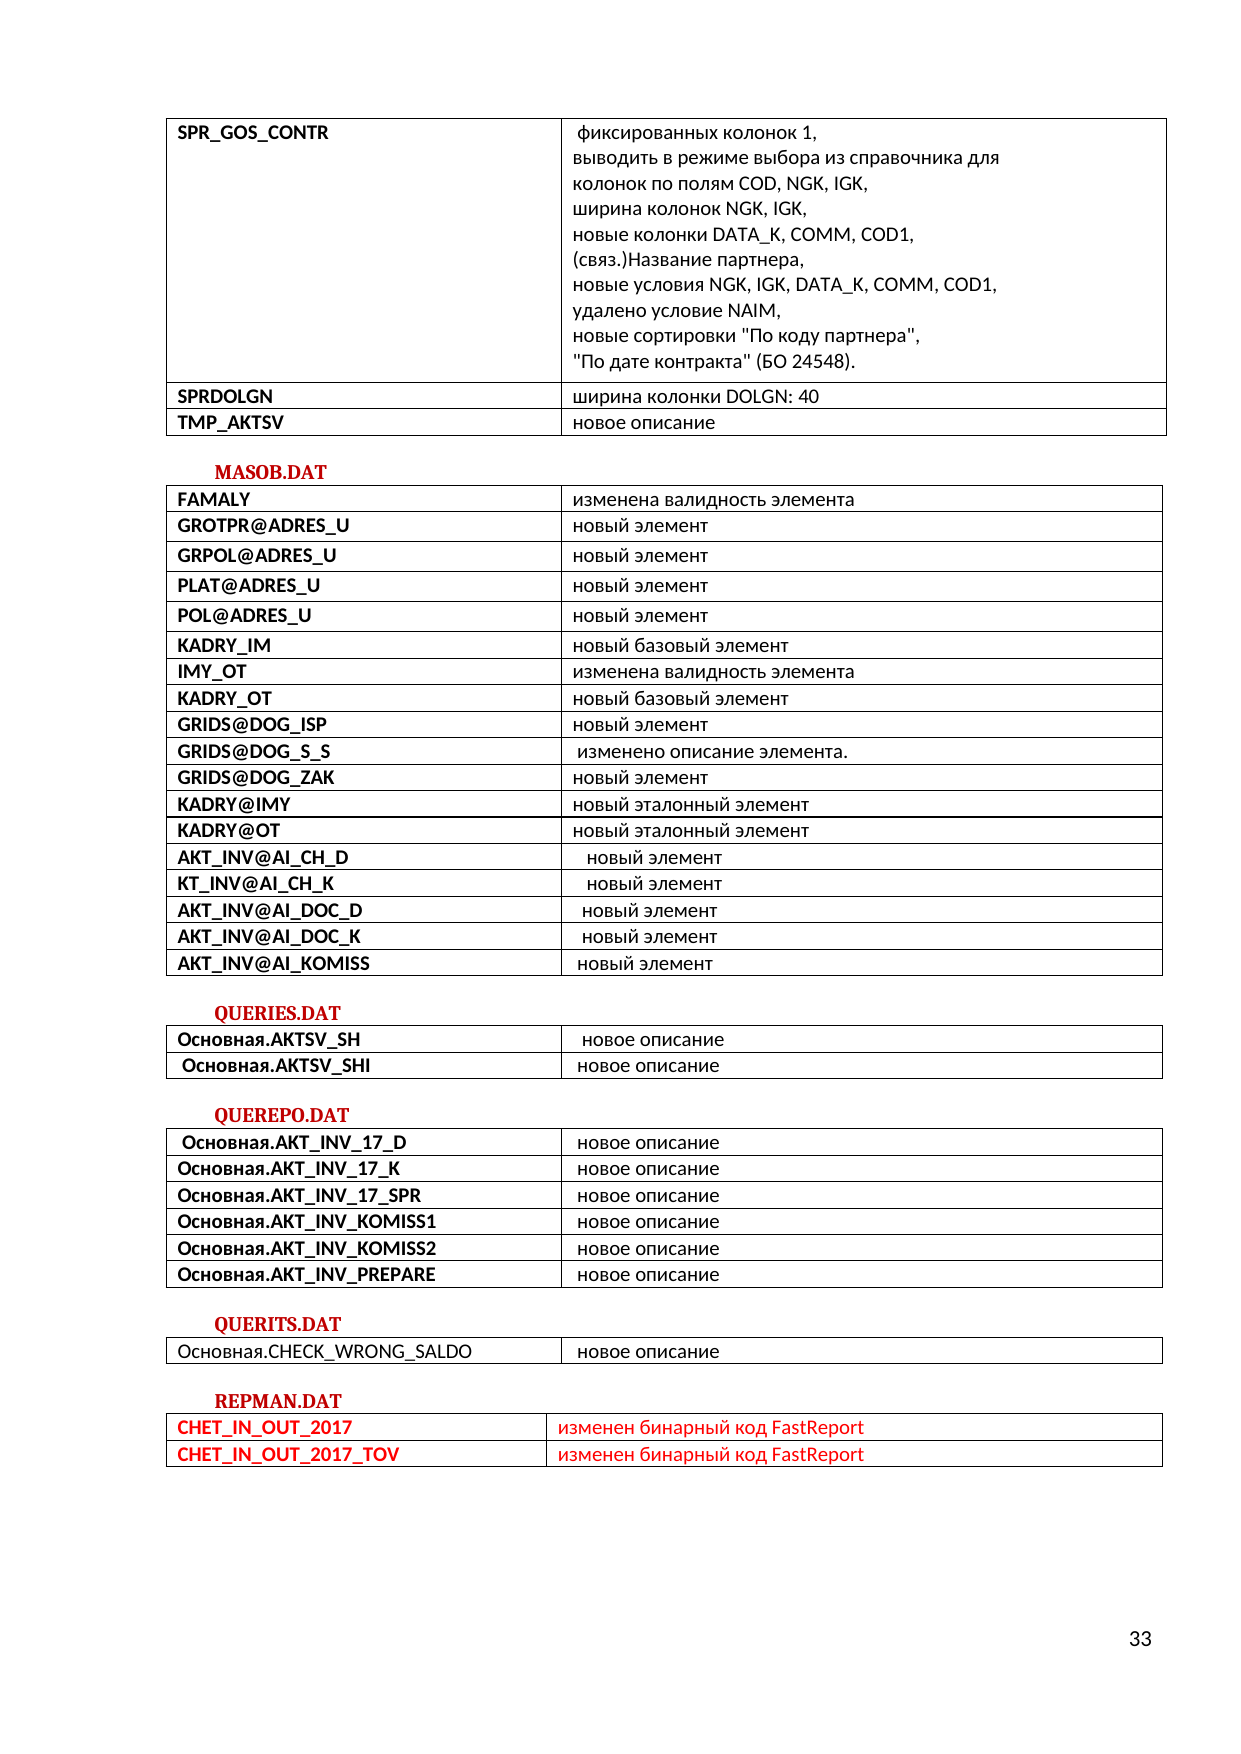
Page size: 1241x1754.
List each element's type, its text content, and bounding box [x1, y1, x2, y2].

table_cell новый элемент [562, 765, 1162, 790]
table_cell новый базовый элемент [562, 685, 1162, 711]
table_cell изменено описание элемента. [562, 738, 1162, 763]
table_cell новый элемент [562, 602, 1162, 631]
table_cell GRPOL@ADRES_U [167, 542, 561, 571]
table_cell ширина колонки DOLGN: 40 [562, 383, 1166, 408]
table_cell фиксированных колонок 1, выводить в режиме выбора из справочника для колонок по полям COD, NGK, IGK, ширина колонок NGK, IGK, новые колонки DATA_K, COMM, COD1, (связ.)Название партнера, новые условия NGK, IGK, DATA_K, COMM, COD1, удалено условие NAIM, новые сортировки "По коду партнера", "По дате контракта" (БО 24548). [562, 119, 1166, 382]
table_cell KT_INV@AI_CH_K [167, 870, 561, 896]
table_cell IMY_OT [167, 659, 561, 684]
table_header Основная.AKT_INV_17_D [167, 1129, 561, 1154]
table_cell изменена валидность элемента [562, 659, 1162, 684]
table_cell PLAT@ADRES_U [167, 572, 561, 601]
table_cell POL@ADRES_U [167, 602, 561, 631]
table_cell новый элемент [562, 542, 1162, 571]
table_cell GRIDS@DOG_ISP [167, 712, 561, 737]
table_cell AKT_INV@AI_DOC_K [167, 923, 561, 949]
table_header CHET_IN_OUT_2017 [167, 1414, 546, 1440]
table_cell KADRY_IM [167, 632, 561, 658]
table_cell GRIDS@DOG_S_S [167, 738, 561, 763]
table_cell новый элемент [562, 572, 1162, 601]
table_cell KADRY_OT [167, 685, 561, 711]
table_cell TMP_AKTSV [167, 409, 561, 435]
table_cell новое описание [562, 1261, 1162, 1287]
table_cell новый элемент [562, 897, 1162, 922]
subtitle masob.dat [214, 461, 1152, 485]
table_cell новый элемент [562, 512, 1162, 541]
table_cell Основная.AKT_INV_KOMISS2 [167, 1235, 561, 1260]
table_cell новый элемент [562, 950, 1162, 975]
table_cell новое описание [562, 1235, 1162, 1260]
table_cell новый элемент [562, 844, 1162, 869]
subtitle querepo.dat [214, 1104, 1152, 1128]
table_header изменен бинарный код FastReport [547, 1414, 1162, 1440]
table_header изменена валидность элемента [562, 486, 1162, 511]
table_cell новое описание [562, 1156, 1162, 1181]
table_cell новый элемент [562, 923, 1162, 949]
table_cell CHET_IN_OUT_2017_TOV [167, 1441, 546, 1466]
subtitle querits.dat [214, 1313, 1152, 1337]
table_cell AKT_INV@AI_KOMISS [167, 950, 561, 975]
table_cell Основная.AKT_INV_17_SPR [167, 1182, 561, 1207]
subtitle repman.dat [214, 1389, 1152, 1413]
table_cell GROTPR@ADRES_U [167, 512, 561, 541]
table_cell Основная.AKT_INV_17_K [167, 1156, 561, 1181]
table_cell Основная.AKTSV_SHI [167, 1053, 561, 1078]
table_cell новое описание [562, 1182, 1162, 1207]
table_cell новый элемент [562, 712, 1162, 737]
subtitle queries.dat [214, 1001, 1152, 1025]
table_cell новое описание [562, 1209, 1162, 1234]
table_header новое описание [562, 1129, 1162, 1154]
table_header Основная.AKTSV_SH [167, 1026, 561, 1052]
table_cell AKT_INV@AI_DOC_D [167, 897, 561, 922]
table_cell новый эталонный элемент [562, 791, 1162, 816]
table_header новое описание [562, 1338, 1162, 1363]
table_cell Основная.AKT_INV_PREPARE [167, 1261, 561, 1287]
table_cell Основная.AKT_INV_KOMISS1 [167, 1209, 561, 1234]
table_cell новое описание [562, 1053, 1162, 1078]
table_cell AKT_INV@AI_CH_D [167, 844, 561, 869]
table_cell изменен бинарный код FastReport [547, 1441, 1162, 1466]
table_header новое описание [562, 1026, 1162, 1052]
table_cell KADRY@OT [167, 818, 561, 843]
table_cell новое описание [562, 409, 1166, 435]
table_header Основная.CHECK_WRONG_SALDO [167, 1338, 561, 1363]
table_cell SPR_GOS_CONTR [167, 119, 561, 382]
table_cell SPRDOLGN [167, 383, 561, 408]
table_cell новый эталонный элемент [562, 818, 1162, 843]
table_cell новый базовый элемент [562, 632, 1162, 658]
table_cell KADRY@IMY [167, 791, 561, 816]
table_header FAMALY [167, 486, 561, 511]
table_cell новый элемент [562, 870, 1162, 896]
table_cell GRIDS@DOG_ZAK [167, 765, 561, 790]
